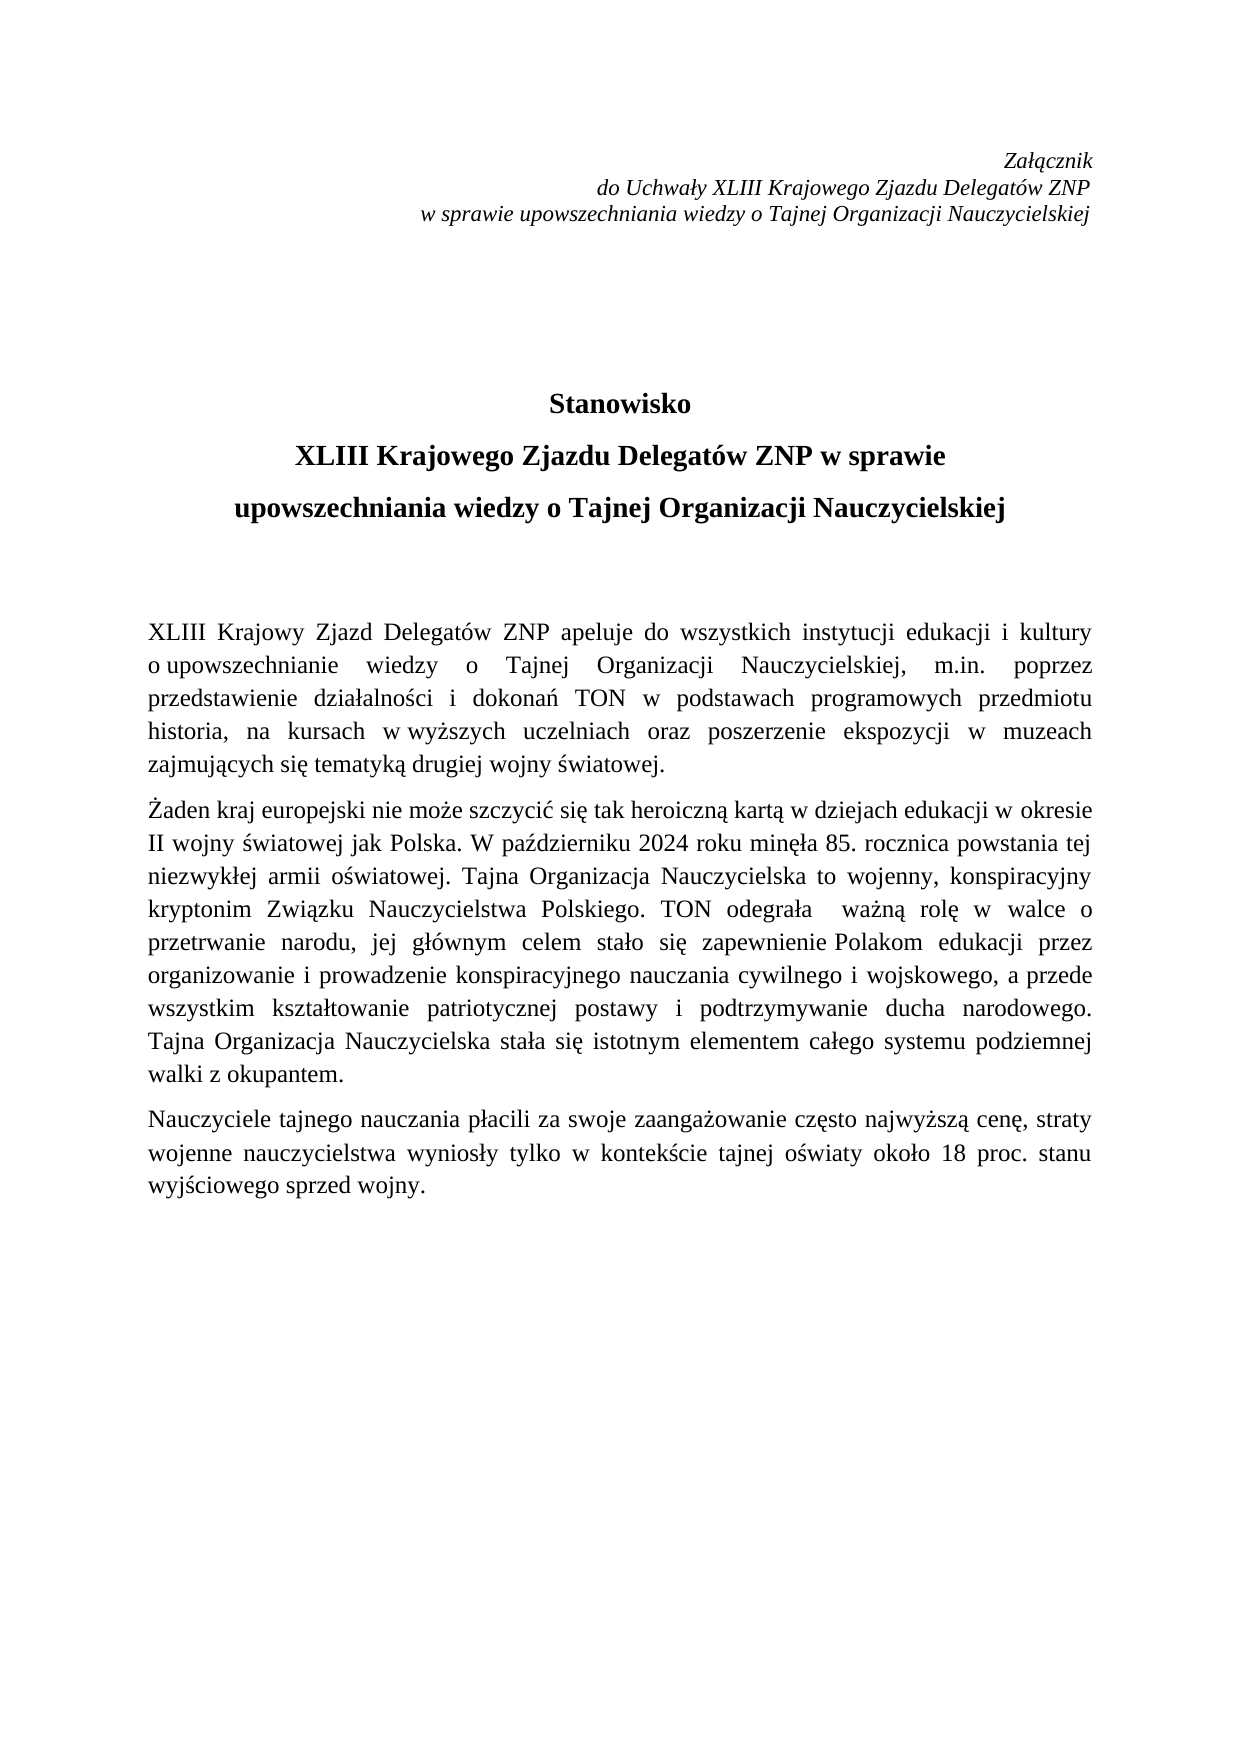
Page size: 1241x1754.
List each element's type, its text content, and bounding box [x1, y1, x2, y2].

text Żaden kraj europejski nie może szczycić się tak heroiczną kartą w dziejach edukacji w okresie II wojny światowej jak Polska. W październiku 2024 roku minęła 85. rocznica powstania tej niezwykłej armii oświatowej. Tajna Organizacja Nauczycielska to wojenny, konspiracyjny kryptonim Związku Nauczycielstwa Polskiego. TON odegrała ważną rolę w walce o przetrwanie narodu, jej głównym celem stało się zapewnienie Polakom edukacji przez organizowanie i prowadzenie konspiracyjnego nauczania cywilnego i wojskowego, a przede wszystkim kształtowanie patriotycznej postawy i podtrzymywanie ducha narodowego. Tajna Organizacja Nauczycielska stała się istotnym elementem całego systemu podziemnej walki z okupantem. [148, 795, 1093, 1088]
text w sprawie upowszechniania wiedzy o Tajnej Organizacji Nauczycielskiej [221, 200, 1093, 227]
text do Uchwały XLIII Krajowego Zjazdu Delegatów ZNP [148, 174, 1093, 200]
text Stanowisko [148, 386, 1093, 420]
text Załącznik [148, 148, 1093, 174]
text upowszechniania wiedzy o Tajnej Organizacji Nauczycielskiej [148, 491, 1093, 524]
text XLIII Krajowy Zjazd Delegatów ZNP apeluje do wszystkich instytucji edukacji i kultury o upowszechnianie wiedzy o Tajnej Organizacji Nauczycielskiej, m.in. poprzez przedstawienie działalności i dokonań TON w podstawach programowych przedmiotu historia, na kursach w wyższych uczelniach oraz poszerzenie ekspozycji w muzeach zajmujących się tematyką drugiej wojny światowej. [148, 617, 1093, 778]
text XLIII Krajowego Zjazdu Delegatów ZNP w sprawie [148, 438, 1093, 472]
text Nauczyciele tajnego nauczania płacili za swoje zaangażowanie często najwyższą cenę, straty wojenne nauczycielstwa wyniosły tylko w kontekście tajnej oświaty około 18 proc. stanu wyjściowego sprzed wojny. [148, 1104, 1093, 1199]
